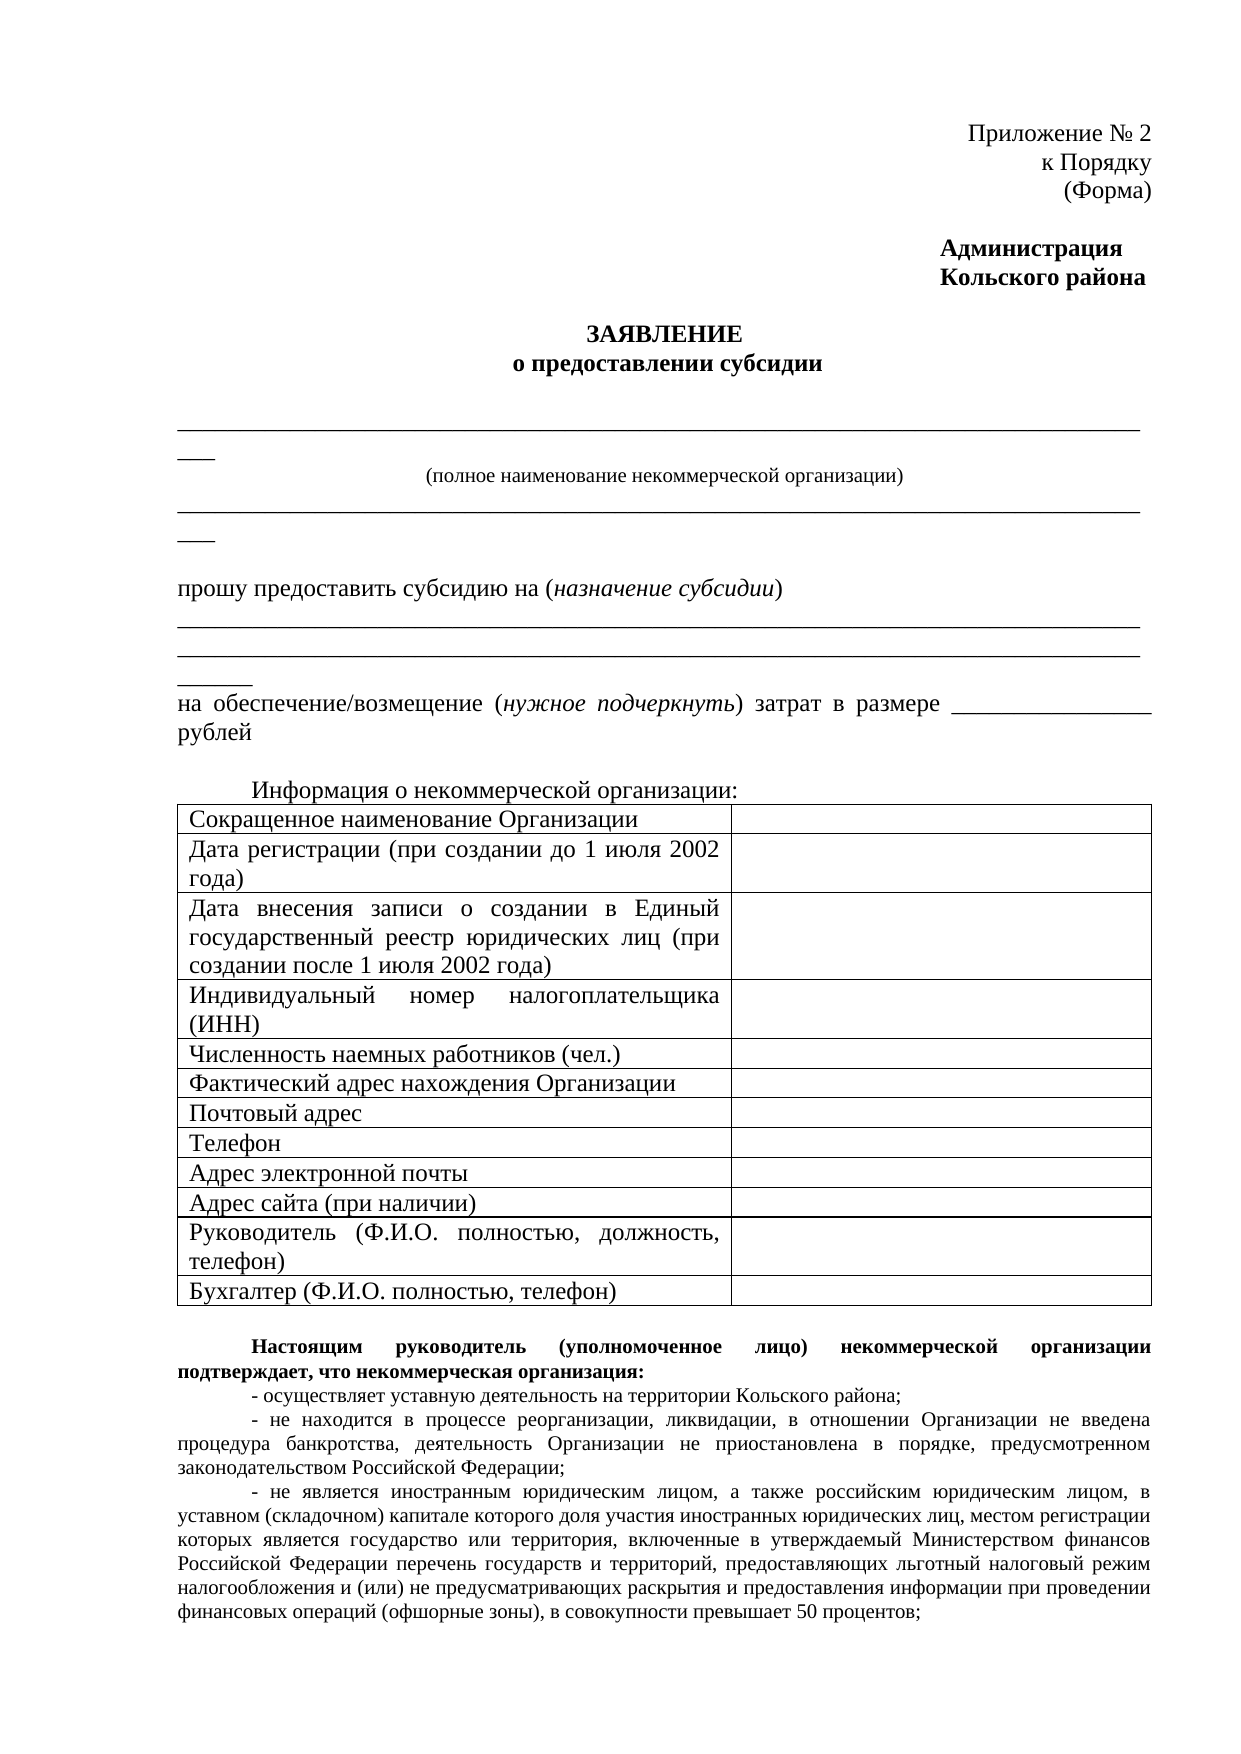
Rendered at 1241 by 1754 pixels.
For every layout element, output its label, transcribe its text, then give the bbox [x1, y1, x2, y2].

table_cell [732, 980, 1151, 1038]
table_cell [732, 834, 1151, 892]
table_cell Руководитель (Ф.И.О. полностью, должность, телефон) [178, 1218, 731, 1275]
text Настоящим руководитель (уполномоченное лицо) некоммерческой организации подтверждает, что некоммерческая организация: [177, 1334, 1152, 1383]
text ________________________________________________________________________________________________________________________________________________________________ [177, 602, 1152, 688]
table_cell Индивидуальный номер налогоплательщика (ИНН) [178, 980, 731, 1038]
text ЗАЯВЛЕНИЕ [177, 319, 1152, 348]
table_header Сокращенное наименование Организации [178, 805, 731, 833]
text ________________________________________________________________________________ [177, 487, 1152, 545]
table_cell [732, 1069, 1151, 1097]
table_cell [732, 1276, 1151, 1305]
table_cell Адрес сайта (при наличии) [178, 1188, 731, 1216]
text - не находится в процессе реорганизации, ликвидации, в отношении Организации не введена процедура банкротства, деятельность Организации не приостановлена в порядке, предусмотренном законодательством Российской Федерации; [177, 1407, 1152, 1479]
text ________________________________________________________________________________ [177, 406, 1152, 463]
text Приложение № 2 [886, 118, 1152, 147]
text Кольского района [177, 262, 1152, 291]
text Администрация [177, 233, 1152, 262]
table_cell [732, 1039, 1151, 1067]
text (Форма) [886, 176, 1152, 204]
table_cell [732, 1098, 1151, 1127]
table_cell [732, 1218, 1151, 1275]
table_cell [732, 893, 1151, 979]
table_header [732, 805, 1151, 833]
text прошу предоставить субсидию на (назначение субсидии) [177, 573, 1152, 602]
text к Порядку [886, 147, 1152, 176]
table_cell Телефон [178, 1128, 731, 1157]
text на обеспечение/возмещение (нужное подчеркнуть) затрат в размере ________________ рублей [177, 688, 1152, 746]
table_cell Численность наемных работников (чел.) [178, 1039, 731, 1067]
table_cell Почтовый адрес [178, 1098, 731, 1127]
table_cell [732, 1188, 1151, 1216]
table_cell [732, 1158, 1151, 1187]
text Информация о некоммерческой организации: [177, 775, 1152, 803]
table_cell Адрес электронной почты [178, 1158, 731, 1187]
table_cell [732, 1128, 1151, 1157]
table_cell Фактический адрес нахождения Организации [178, 1069, 731, 1097]
text - не является иностранным юридическим лицом, а также российским юридическим лицом, в уставном (складочном) капитале которого доля участия иностранных юридических лиц, местом регистрации которых является государство или территория, включенные в утверждаемый Министерством финансов Российской Федерации перечень государств и территорий, предоставляющих льготный налоговый режим налогообложения и (или) не предусматривающих раскрытия и предоставления информации при проведении финансовых операций (офшорные зоны), в совокупности превышает 50 процентов; [177, 1479, 1152, 1623]
table_cell Бухгалтер (Ф.И.О. полностью, телефон) [178, 1276, 731, 1305]
table_cell Дата внесения записи о создании в Единый государственный реестр юридических лиц (при создании после 1 июля 2002 года) [178, 893, 731, 979]
table_cell Дата регистрации (при создании до 1 июля 2002 года) [178, 834, 731, 892]
text о предоставлении субсидии [177, 348, 1152, 377]
text (полное наименование некоммерческой организации) [177, 463, 1152, 487]
text - осуществляет уставную деятельность на территории Кольского района; [177, 1383, 1152, 1407]
